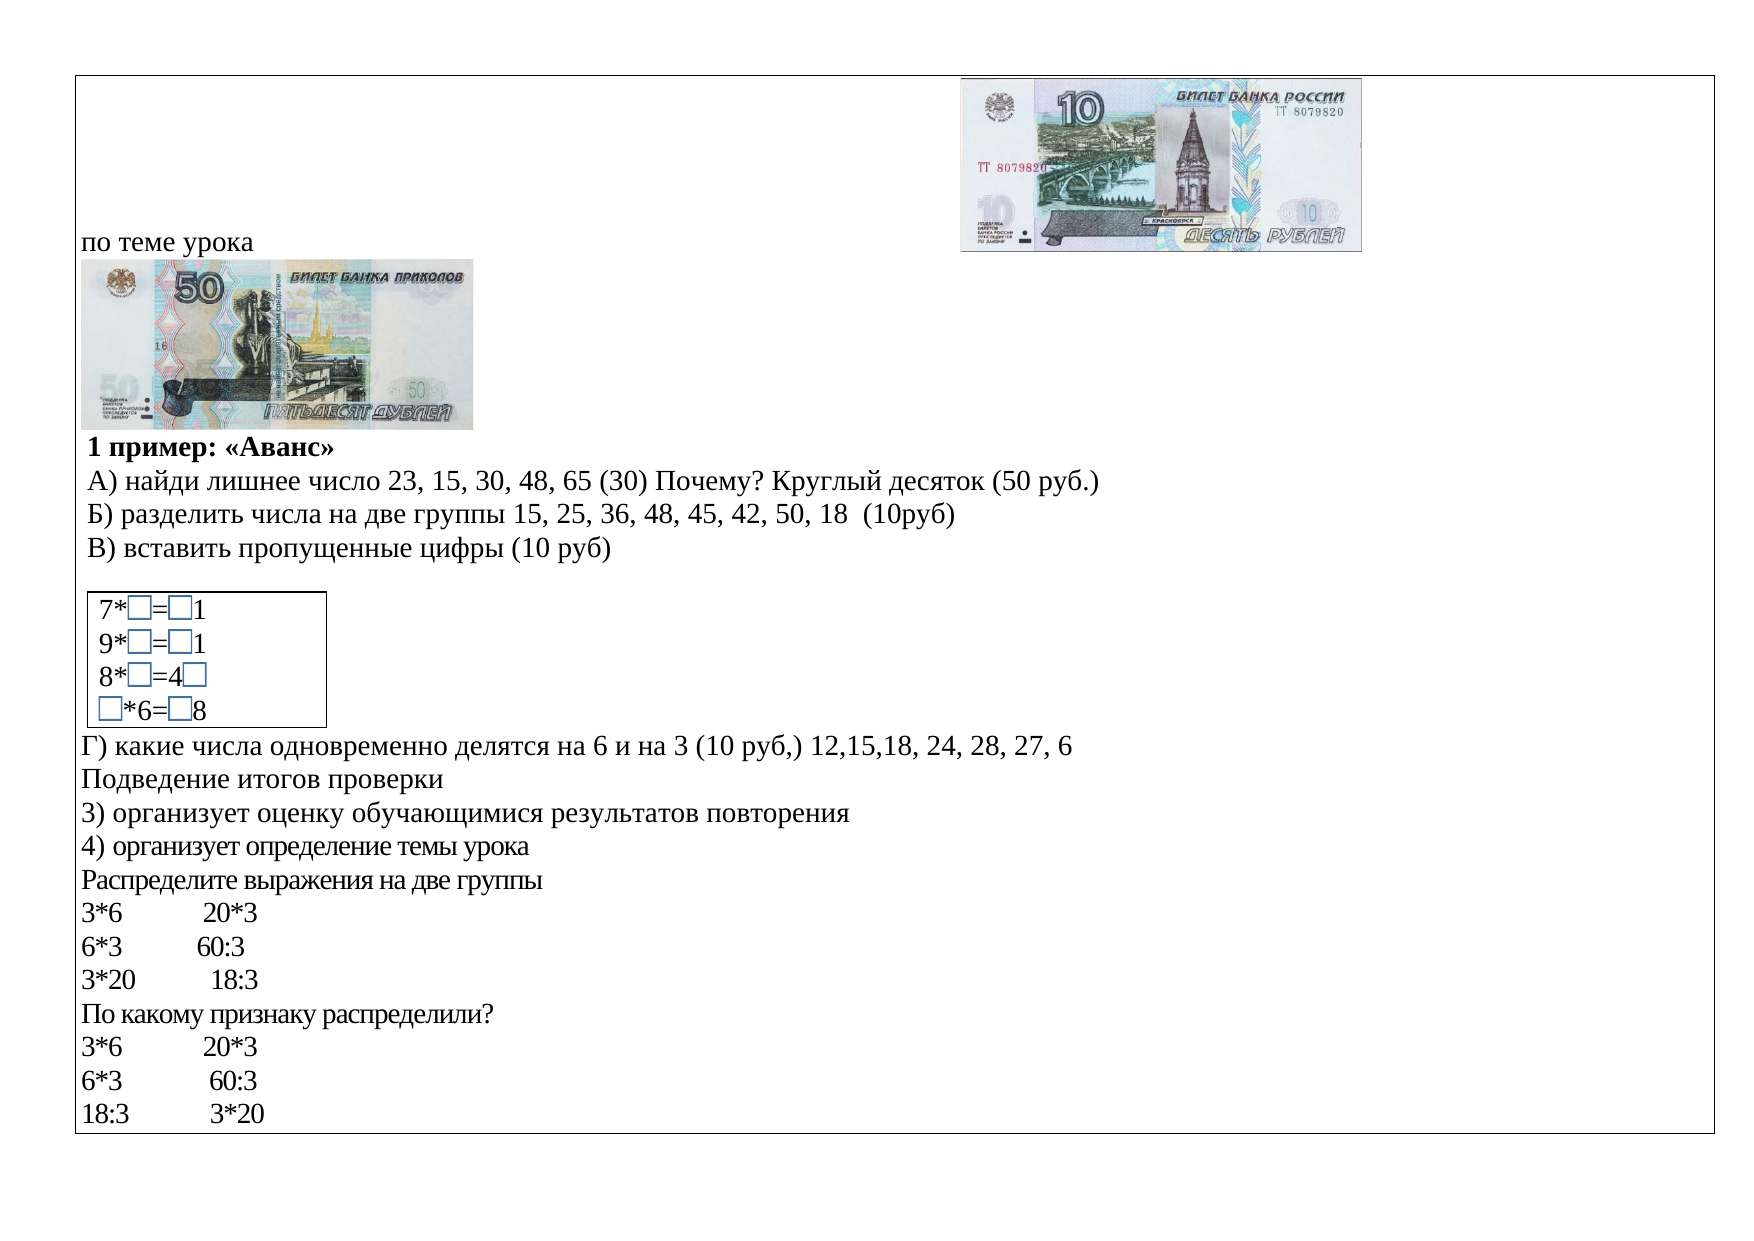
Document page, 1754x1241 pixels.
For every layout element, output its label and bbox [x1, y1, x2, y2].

picture [960, 78, 1362, 252]
picture [80, 259, 474, 430]
picture [98, 696, 123, 721]
picture [127, 662, 152, 687]
picture [182, 662, 207, 687]
picture [168, 696, 193, 721]
picture [127, 629, 152, 654]
picture [168, 595, 193, 620]
picture [168, 629, 193, 654]
picture [127, 595, 152, 620]
table_cell [76, 76, 1714, 1133]
